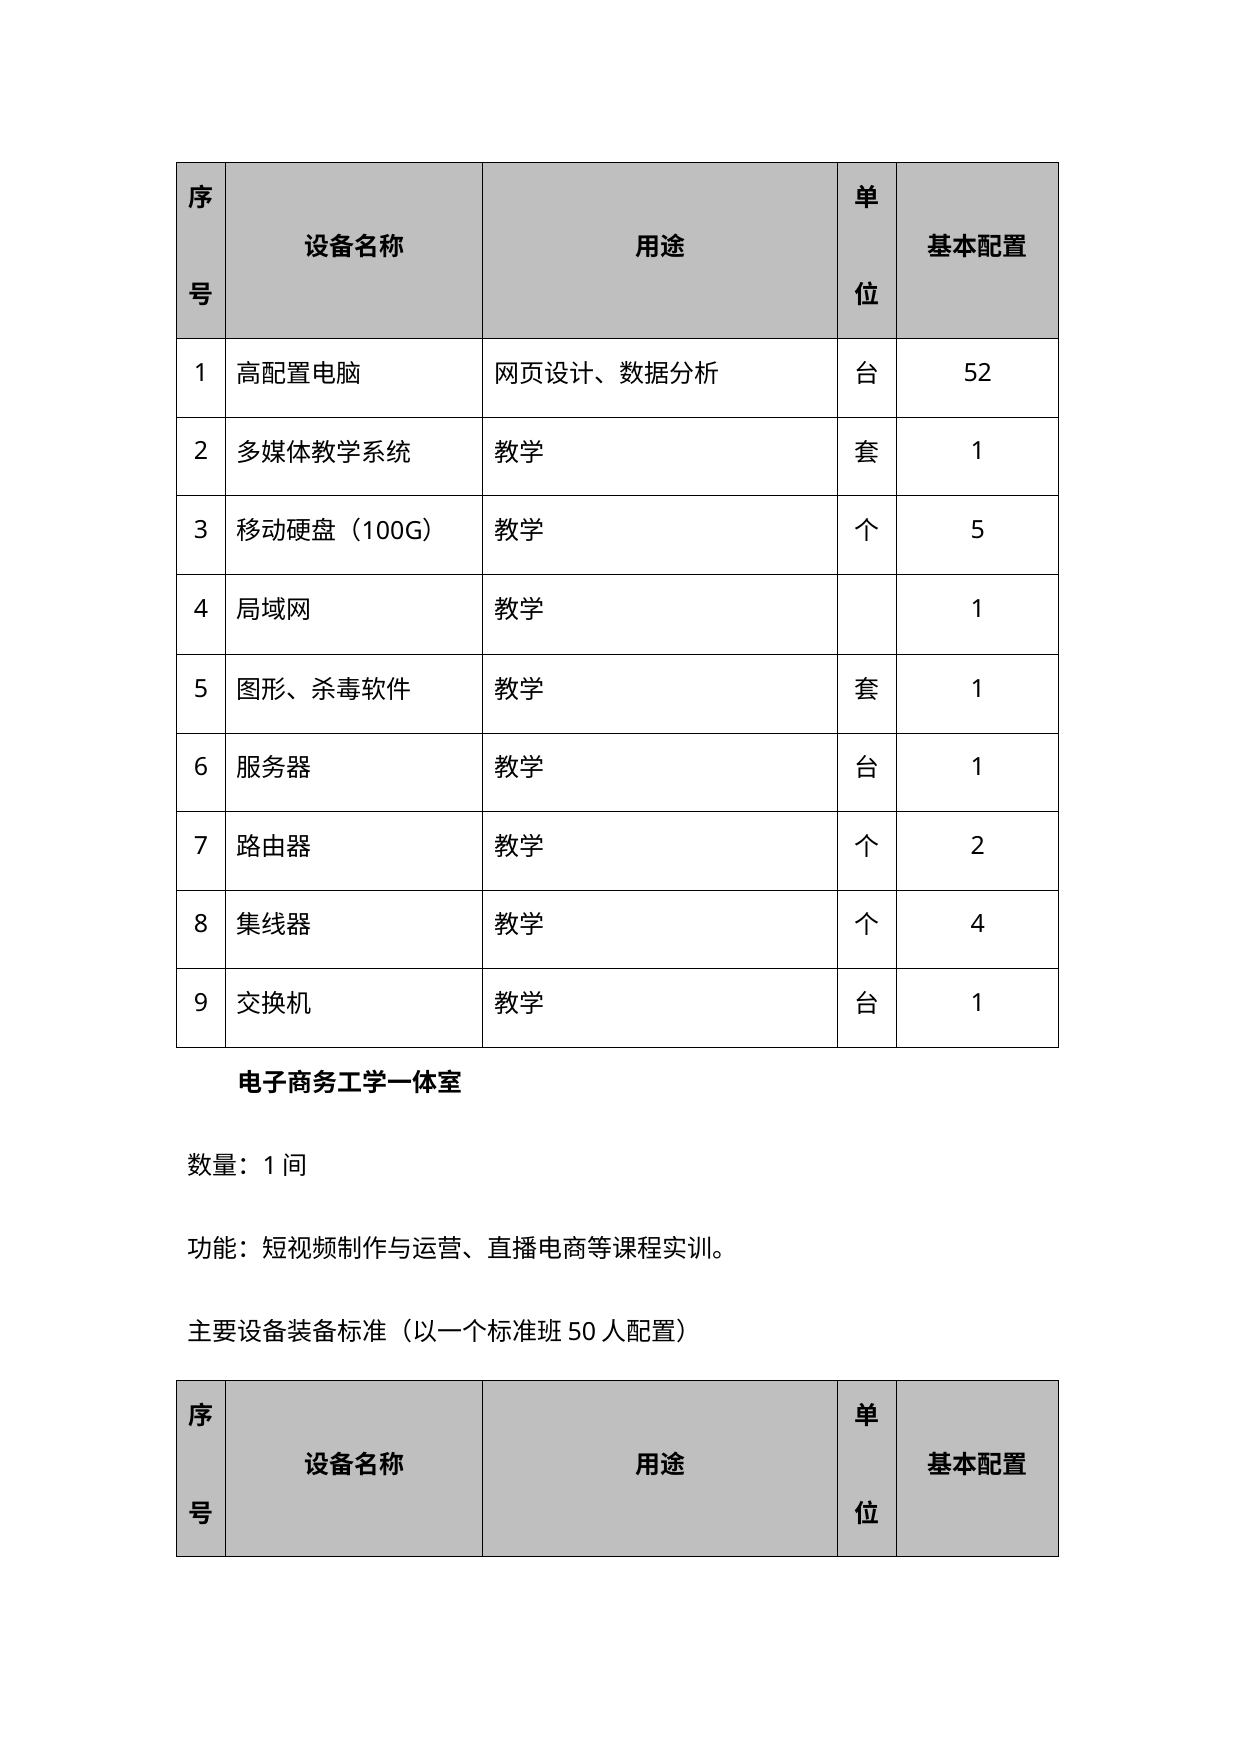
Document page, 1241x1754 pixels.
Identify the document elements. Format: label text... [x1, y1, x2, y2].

text 数量：1间 [187, 1131, 1053, 1196]
text 主要设备装备标准（以一个标准班50人配置） [187, 1297, 1053, 1362]
table_header 单位 [838, 163, 896, 338]
table_cell 1 [897, 734, 1058, 811]
table_cell 1 [897, 575, 1058, 654]
table_header 单位 [838, 1381, 896, 1556]
table_cell 1 [897, 655, 1058, 732]
table_cell 交换机 [226, 969, 482, 1047]
table_cell 高配置电脑 [226, 339, 482, 417]
table_cell 1 [897, 969, 1058, 1047]
table_cell 教学 [483, 969, 837, 1047]
table_cell 4 [177, 575, 225, 654]
table_cell 6 [177, 734, 225, 811]
table_header 基本配置 [897, 1381, 1058, 1556]
table_cell 路由器 [226, 812, 482, 889]
table_cell 教学 [483, 891, 837, 968]
table_cell 图形、杀毒软件 [226, 655, 482, 732]
table_cell 教学 [483, 496, 837, 574]
table_cell 3 [177, 496, 225, 574]
table_cell 8 [177, 891, 225, 968]
table_header 基本配置 [897, 163, 1058, 338]
table_cell 9 [177, 969, 225, 1047]
table_cell 教学 [483, 812, 837, 889]
table_cell 移动硬盘（100G） [226, 496, 482, 574]
table_header 用途 [483, 163, 837, 338]
table_cell [838, 575, 896, 654]
table_cell 个 [838, 812, 896, 889]
table_cell 局域网 [226, 575, 482, 654]
text 功能：短视频制作与运营、直播电商等课程实训。 [187, 1214, 1053, 1279]
table_cell 教学 [483, 575, 837, 654]
table_header 用途 [483, 1381, 837, 1556]
table_cell 网页设计、数据分析 [483, 339, 837, 417]
table_cell 7 [177, 812, 225, 889]
table_cell 套 [838, 655, 896, 732]
table_cell 个 [838, 496, 896, 574]
table_cell 1 [897, 418, 1058, 495]
table_header 设备名称 [226, 163, 482, 338]
table_header 设备名称 [226, 1381, 482, 1556]
table_cell 多媒体教学系统 [226, 418, 482, 495]
table_cell 台 [838, 969, 896, 1047]
table_cell 1 [177, 339, 225, 417]
table_cell 个 [838, 891, 896, 968]
table_cell 集线器 [226, 891, 482, 968]
table_header 序号 [177, 1381, 225, 1556]
text 电子商务工学一体室 [187, 1048, 1053, 1113]
table_cell 套 [838, 418, 896, 495]
table_cell 5 [897, 496, 1058, 574]
table_cell 教学 [483, 418, 837, 495]
table_cell 台 [838, 339, 896, 417]
table_cell 教学 [483, 734, 837, 811]
table_cell 服务器 [226, 734, 482, 811]
table_cell 2 [177, 418, 225, 495]
table_cell 2 [897, 812, 1058, 889]
table_cell 教学 [483, 655, 837, 732]
table_cell 4 [897, 891, 1058, 968]
table_header 序号 [177, 163, 225, 338]
table_cell 5 [177, 655, 225, 732]
table_cell 台 [838, 734, 896, 811]
table_cell 52 [897, 339, 1058, 417]
